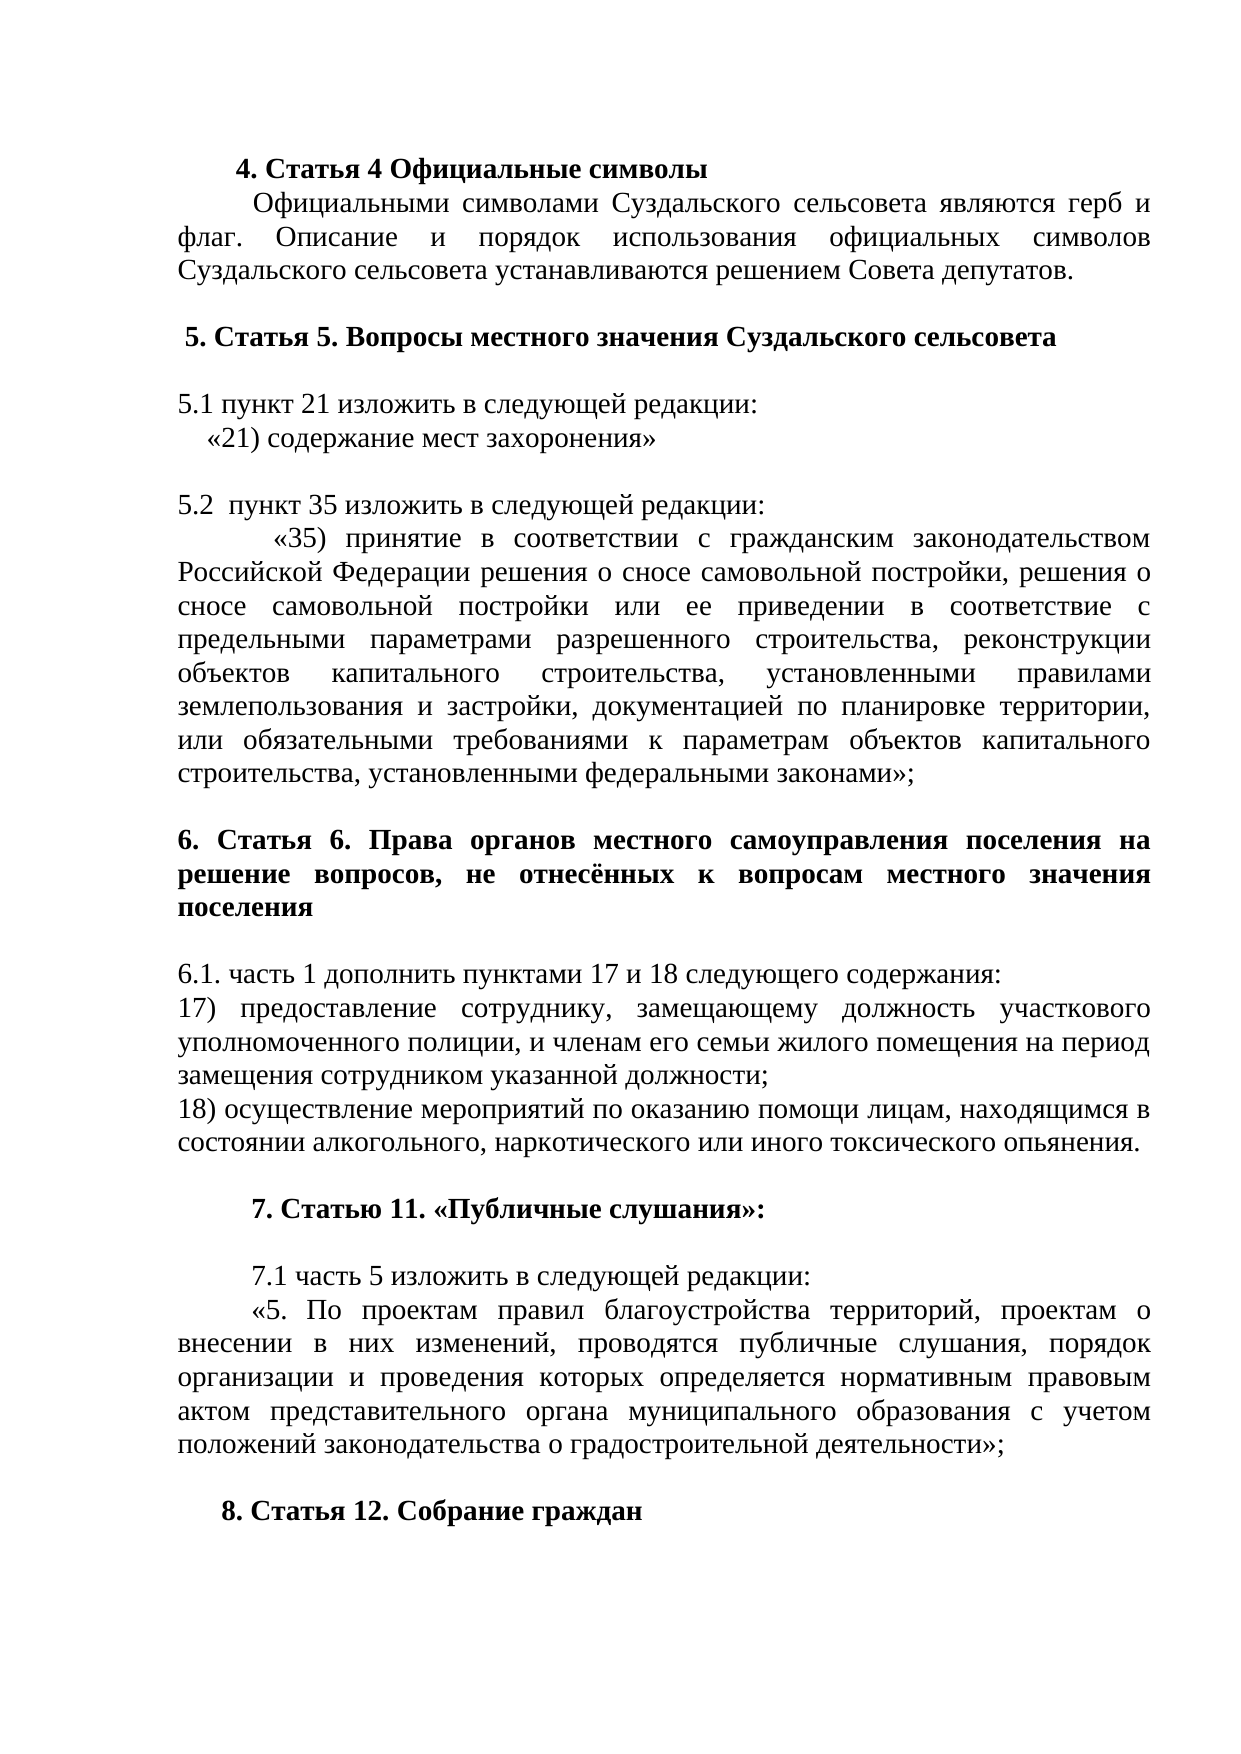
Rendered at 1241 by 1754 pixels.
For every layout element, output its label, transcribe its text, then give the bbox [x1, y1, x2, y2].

text 6.1. часть 1 дополнить пунктами 17 и 18 следующего содержания: [177, 957, 1152, 990]
text «35) принятие в соответствии с гражданским законодательством Российской Федерации решения о сносе самовольной постройки, решения о сносе самовольной постройки или ее приведении в соответствие с предельными параметрами разрешенного строительства, реконструкции объектов капитального строительства, установленными правилами землепользования и застройки, документацией по планировке территории, или обязательными требованиями к параметрам объектов капитального строительства, установленными федеральными законами»; [177, 521, 1152, 789]
text «5. По проектам правил благоустройства территорий, проектам о внесении в них изменений, проводятся публичные слушания, порядок организации и проведения которых определяется нормативным правовым актом представительного органа муниципального образования с учетом положений законодательства о градостроительной деятельности»; [177, 1292, 1152, 1460]
text 4. Статья 4 Официальные символы [177, 152, 1152, 185]
text «21) содержание мест захоронения» [177, 420, 1152, 453]
text 18) осуществление мероприятий по оказанию помощи лицам, находящимся в состоянии алкогольного, наркотического или иного токсического опьянения. [177, 1091, 1152, 1158]
text 8. Статья 12. Собрание граждан [177, 1493, 1152, 1527]
text 5. Статья 5. Вопросы местного значения Суздальского сельсовета [177, 319, 1152, 353]
text 5.2 пункт 35 изложить в следующей редакции: [177, 487, 1152, 521]
text Официальными символами Суздальского сельсовета являются герб и флаг. Описание и порядок использования официальных символов Суздальского сельсовета устанавливаются решением Совета депутатов. [177, 185, 1152, 286]
text 7.1 часть 5 изложить в следующей редакции: [177, 1258, 1152, 1292]
text 5.1 пункт 21 изложить в следующей редакции: [177, 386, 1152, 420]
text 7. Статью 11. «Публичные слушания»: [177, 1191, 1152, 1225]
text 17) предоставление сотруднику, замещающему должность участкового уполномоченного полиции, и членам его семьи жилого помещения на период замещения сотрудником указанной должности; [177, 990, 1152, 1091]
text 6. Статья 6. Права органов местного самоуправления поселения на решение вопросов, не отнесённых к вопросам местного значения поселения [177, 822, 1152, 923]
